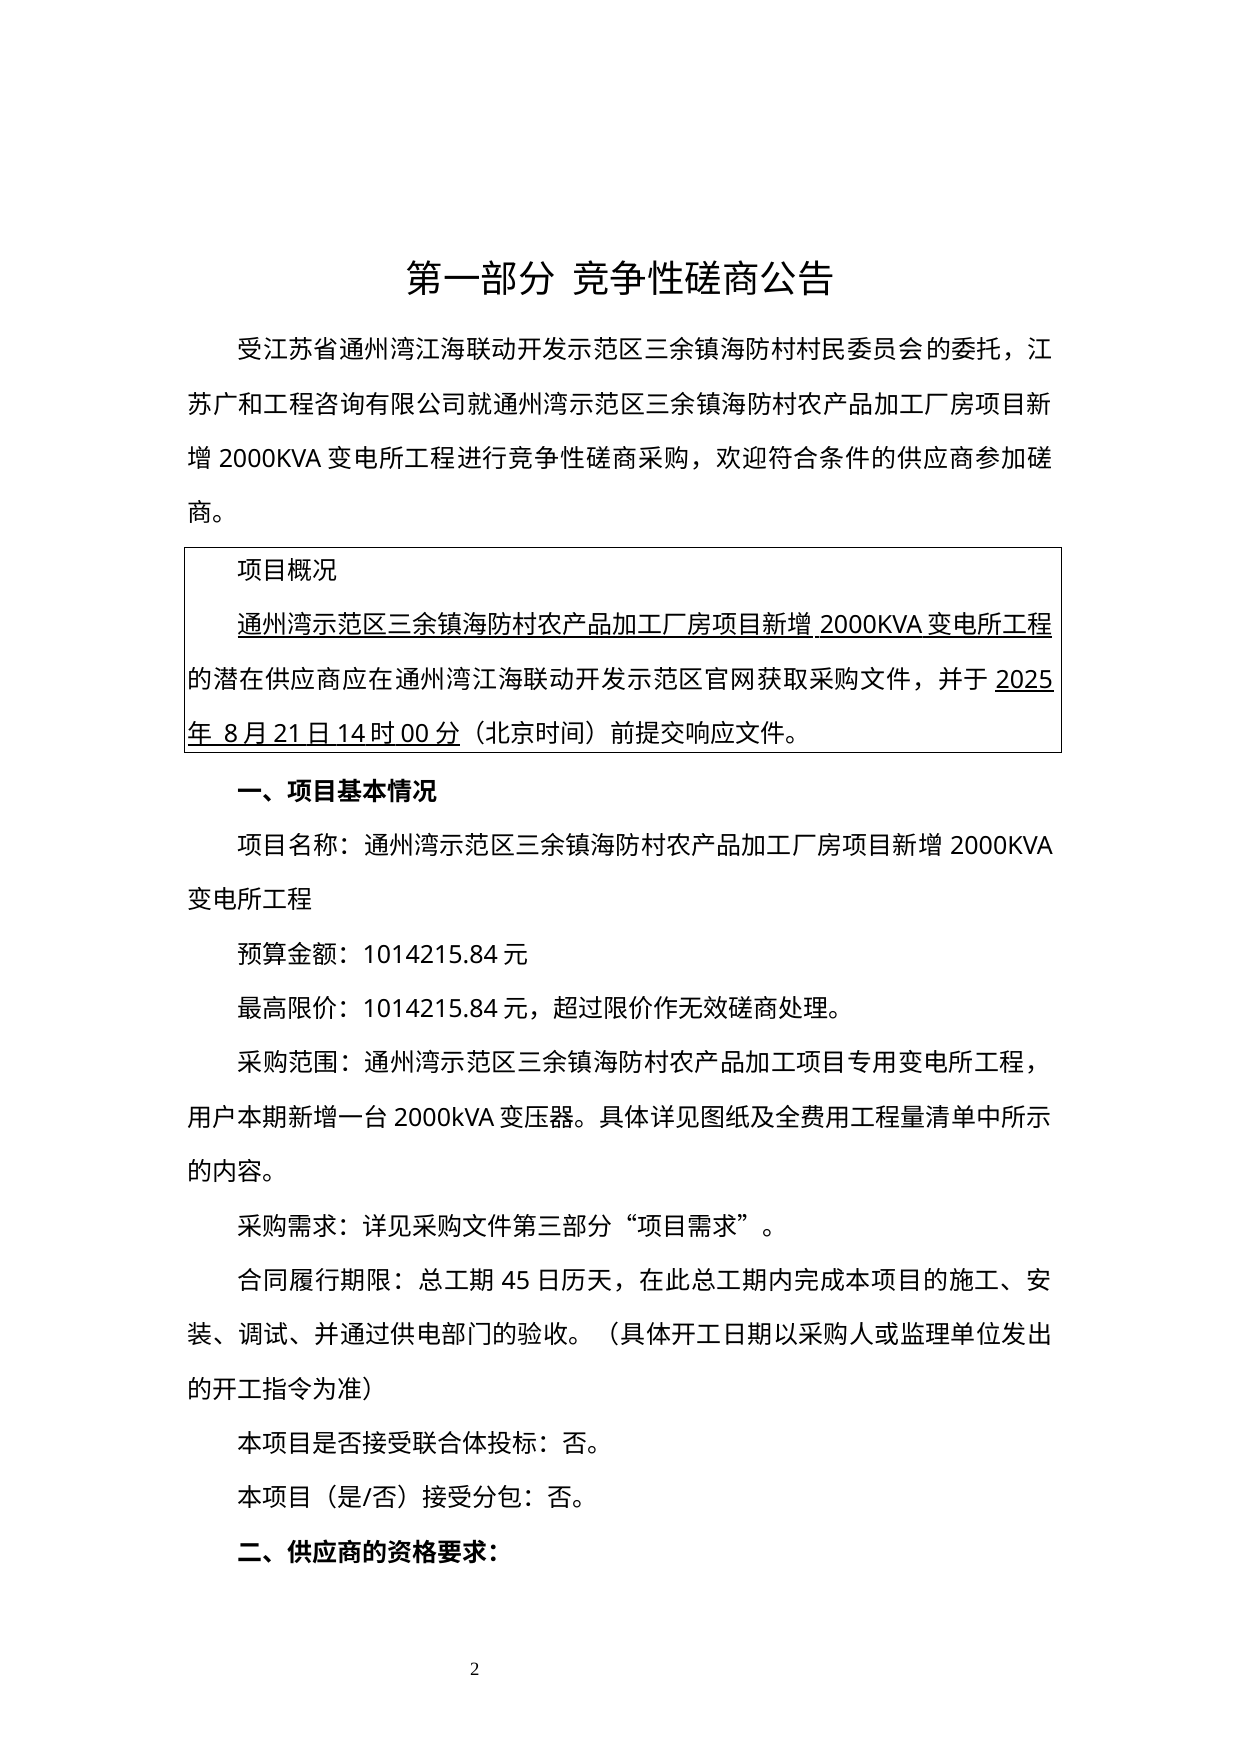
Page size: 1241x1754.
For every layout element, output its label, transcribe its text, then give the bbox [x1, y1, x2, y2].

text 一、项目基本情况 [187, 771, 1053, 807]
text 合同履行期限：总工期45日历天，在此总工期内完成本项目的施工、安装、调试、并通过供电部门的验收。（具体开工日期以采购人或监理单位发出的开工指令为准） [187, 1260, 1053, 1405]
text 第一部分 竞争性磋商公告 [187, 248, 1053, 303]
text 采购范围：通州湾示范区三余镇海防村农产品加工项目专用变电所工程，用户本期新增一台2000kVA变压器。具体详见图纸及全费用工程量清单中所示的内容。 [187, 1043, 1053, 1188]
text 项目概况 [185, 548, 1061, 587]
text 最高限价：1014215.84元，超过限价作无效磋商处理。 [187, 988, 1053, 1025]
text 通州湾示范区三余镇海防村农产品加工厂房项目新增2000KVA变电所工程的潜在供应商应在通州湾江海联动开发示范区官网获取采购文件，并于2025年 8月21日14时00 分（北京时间）前提交响应文件。 [185, 602, 1061, 752]
text 本项目（是/否）接受分包：否。 [187, 1478, 1053, 1514]
text 受江苏省通州湾江海联动开发示范区三余镇海防村村民委员会的委托，江苏广和工程咨询有限公司就通州湾示范区三余镇海防村农产品加工厂房项目新增2000KVA变电所工程进行竞争性磋商采购，欢迎符合条件的供应商参加磋商。 [187, 330, 1053, 529]
text 预算金额：1014215.84元 [187, 934, 1053, 970]
text 采购需求：详见采购文件第三部分“项目需求”。 [187, 1206, 1053, 1242]
text 项目名称：通州湾示范区三余镇海防村农产品加工厂房项目新增2000KVA变电所工程 [187, 825, 1053, 916]
text 本项目是否接受联合体投标：否。 [187, 1423, 1053, 1460]
text 二、供应商的资格要求： [187, 1532, 1053, 1568]
